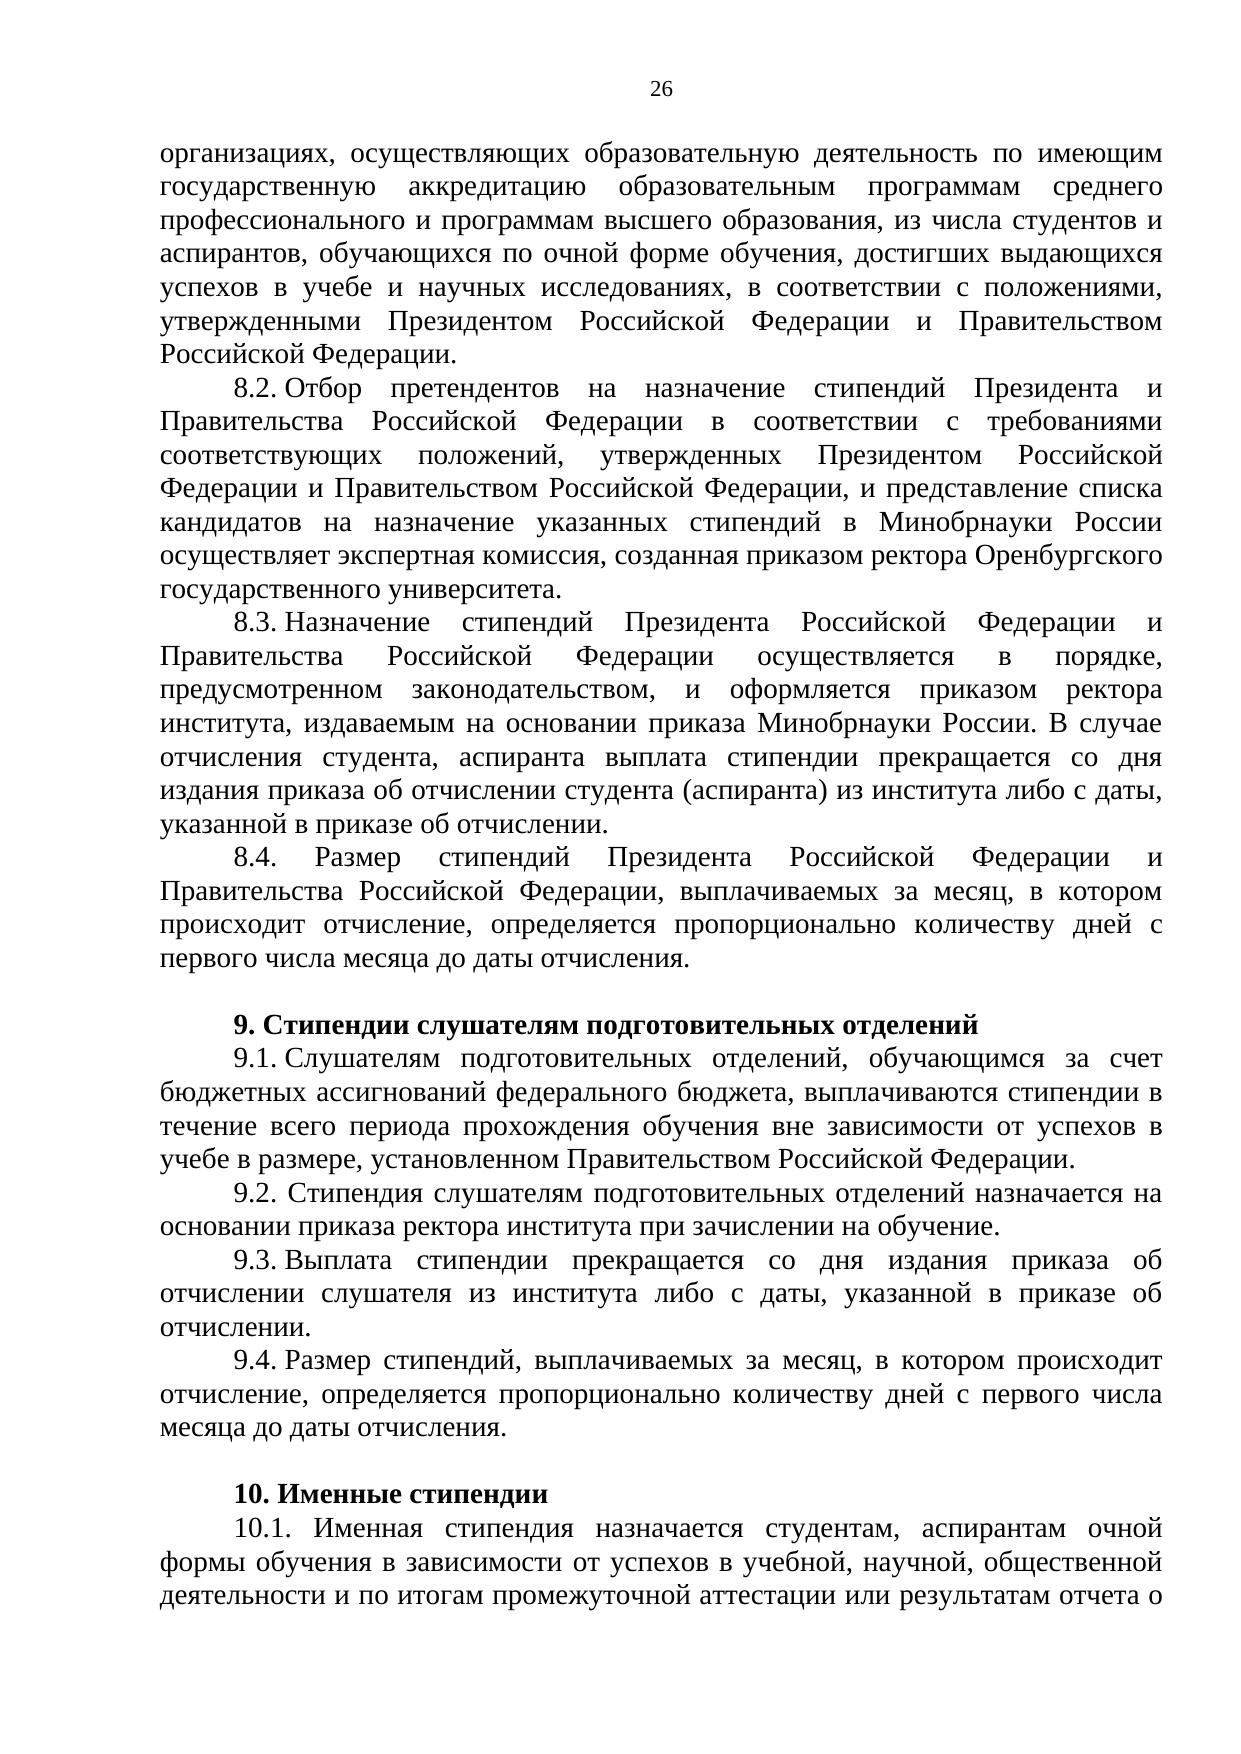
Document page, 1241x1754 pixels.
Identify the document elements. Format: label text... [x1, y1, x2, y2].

text 9.1. Слушателям подготовительных отделений, обучающимся за счет бюджетных ассигнований федерального бюджета, выплачиваются стипендии в течение всего периода прохождения обучения вне зависимости от успехов в учебе в размере, установленном Правительством Российской Федерации. [159, 1041, 1163, 1175]
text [159, 1510, 1163, 1611]
text 10. Именные стипендии [159, 1477, 1163, 1510]
text 8.4. Размер стипендий Президента Российской Федерации и Правительства Российской Федерации, выплачиваемых за месяц, в котором происходит отчисление, определяется пропорционально количеству дней с первого числа месяца до даты отчисления. [159, 839, 1163, 973]
text 8.3. Назначение стипендий Президента Российской Федерации и Правительства Российской Федерации осуществляется в порядке, предусмотренном законодательством, и оформляется приказом ректора института, издаваемым на основании приказа Минобрнауки России. В случае отчисления студента, аспиранта выплата стипендии прекращается со дня издания приказа об отчислении студента (аспиранта) из института либо с даты, указанной в приказе об отчислении. [159, 604, 1163, 839]
text 9. Стипендии слушателям подготовительных отделений [159, 1007, 1163, 1041]
text 9.2. Стипендия слушателям подготовительных отделений назначается на основании приказа ректора института при зачислении на обучение. [159, 1175, 1163, 1242]
text 9.3. Выплата стипендии прекращается со дня издания приказа об отчислении слушателя из института либо с даты, указанной в приказе об отчислении. [159, 1242, 1163, 1342]
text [159, 135, 1163, 370]
text 9.4. Размер стипендий, выплачиваемых за месяц, в котором происходит отчисление, определяется пропорционально количеству дней с первого числа месяца до даты отчисления. [159, 1342, 1163, 1443]
text 8.2. Отбор претендентов на назначение стипендий Президента и Правительства Российской Федерации в соответствии с требованиями соответствующих положений, утвержденных Президентом Российской Федерации и Правительством Российской Федерации, и представление списка кандидатов на назначение указанных стипендий в Минобрнауки России осуществляет экспертная комиссия, созданная приказом ректора Оренбургского государственного университета. [159, 370, 1163, 604]
